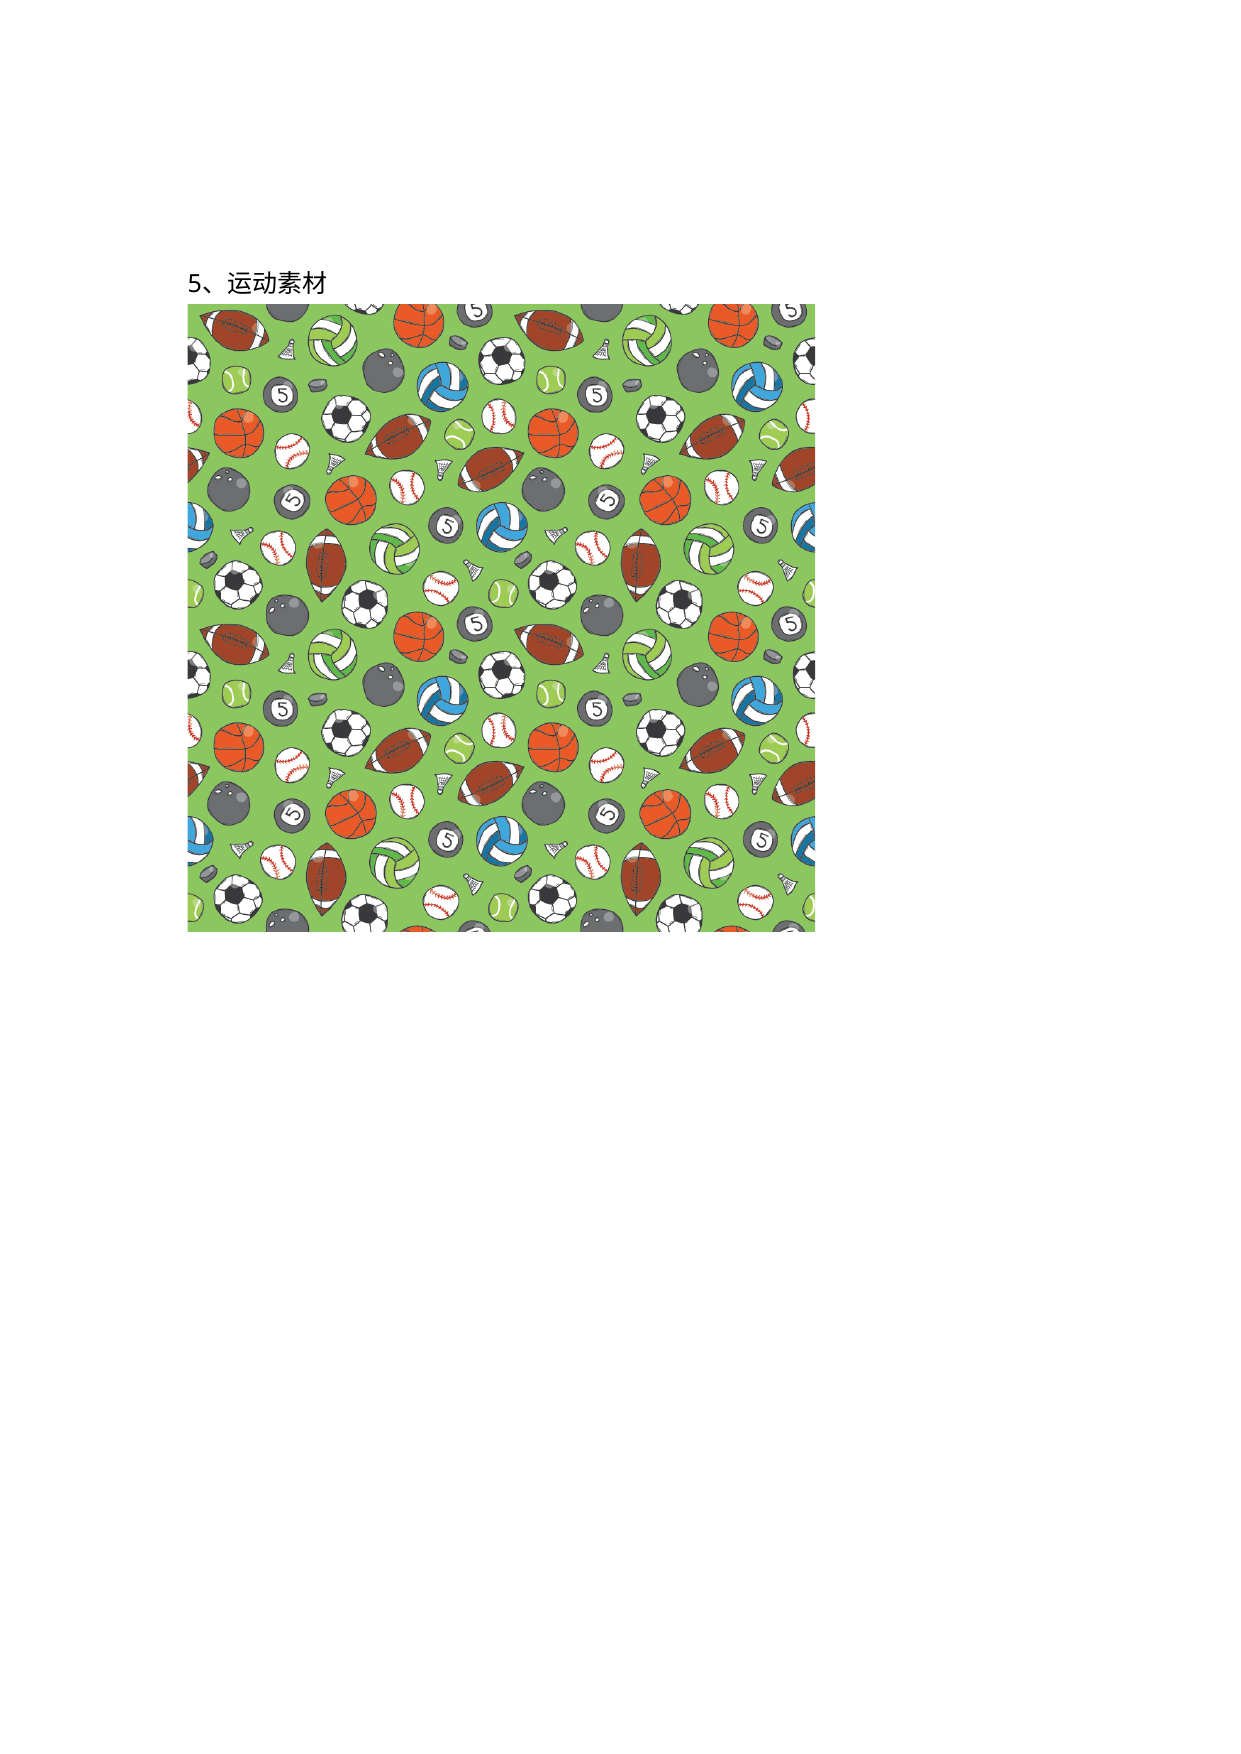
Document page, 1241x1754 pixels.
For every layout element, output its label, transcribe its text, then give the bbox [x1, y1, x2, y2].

picture [187, 304, 816, 932]
text 5、运动素材 [187, 260, 1053, 304]
